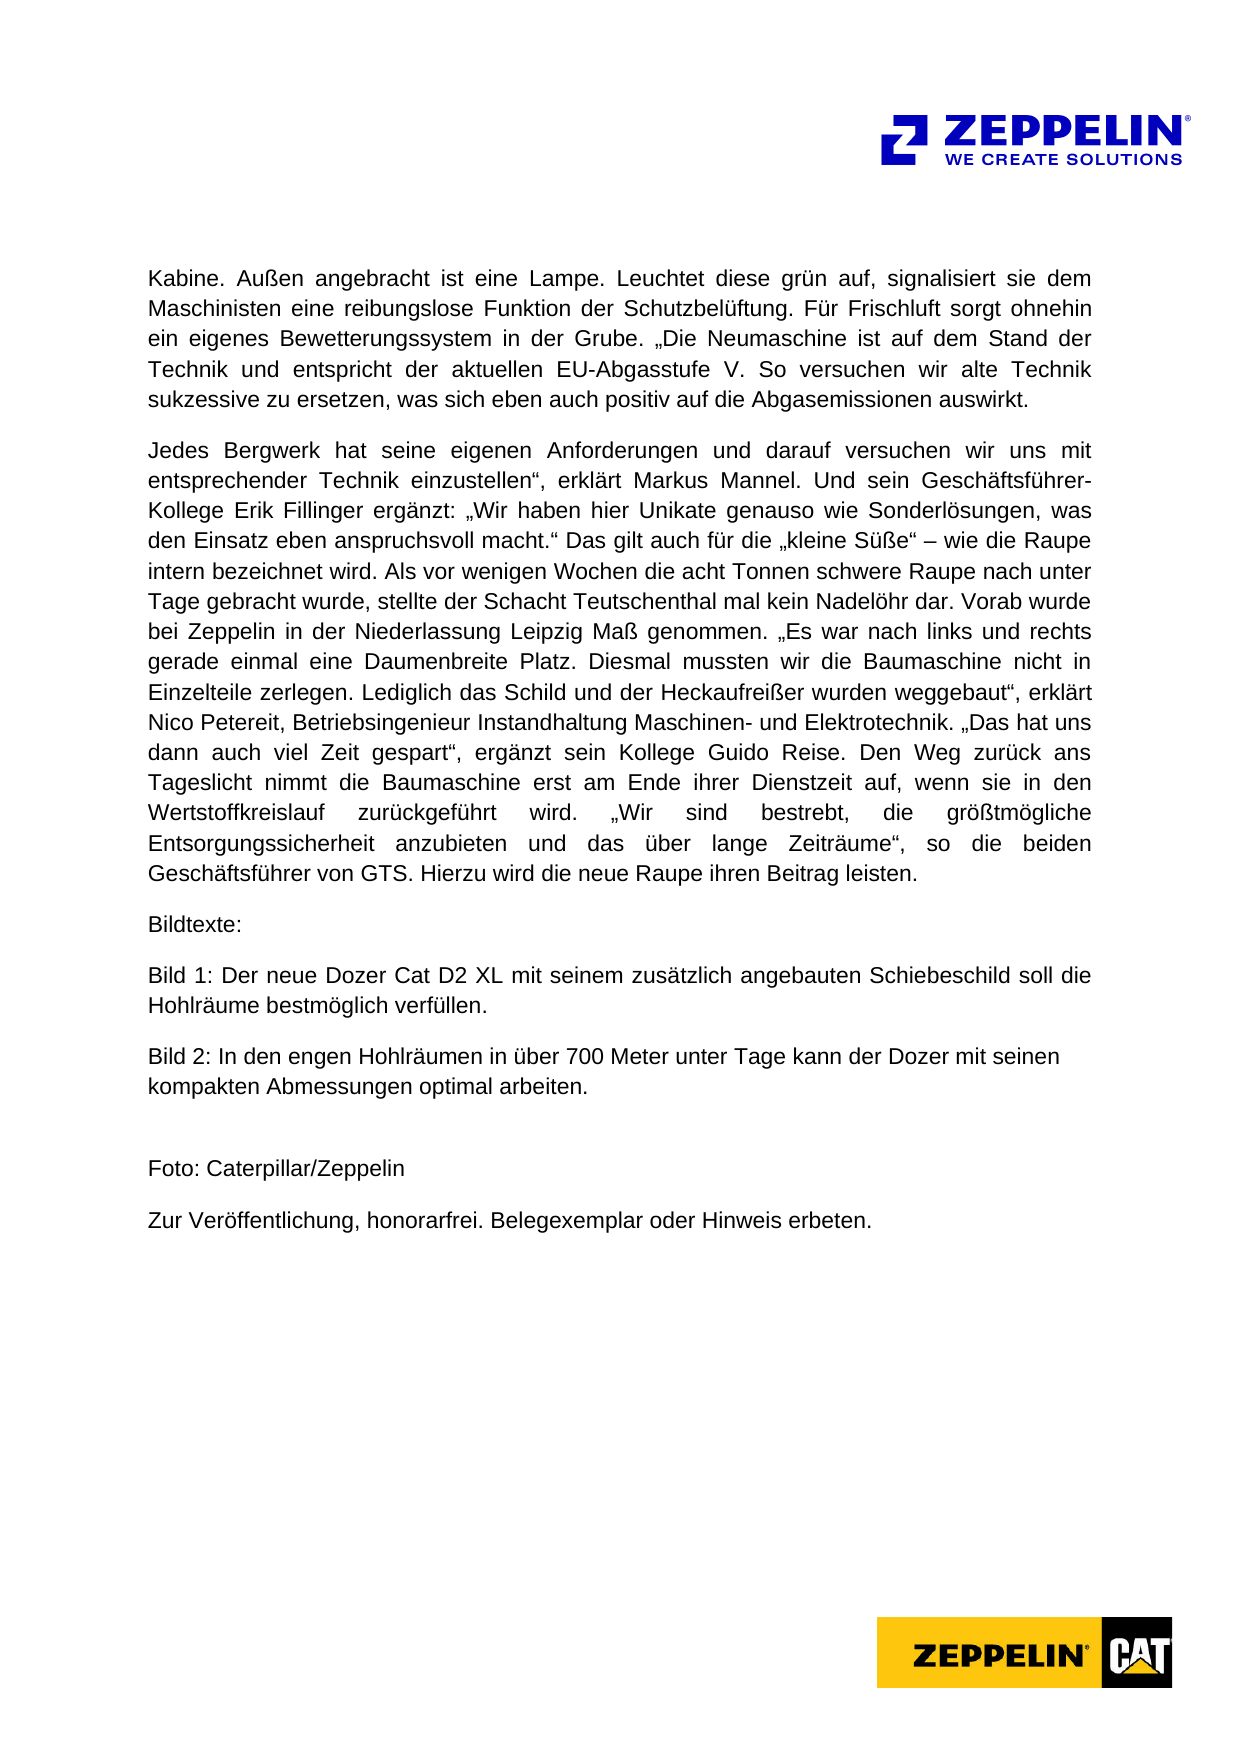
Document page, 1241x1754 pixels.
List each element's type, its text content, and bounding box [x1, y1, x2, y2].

text Bildtexte: [148, 911, 1092, 937]
text Bild 2: In den engen Hohlräumen in über 700 Meter unter Tage kann der Dozer mit seinen kompakten Abmessungen optimal arbeiten. [148, 1043, 1092, 1100]
picture [802, 0, 1241, 215]
text Jedes Bergwerk hat seine eigenen Anforderungen und darauf versuchen wir uns mit entsprechender Technik einzustellen“, erklärt Markus Mannel. Und sein Geschäftsführer-Kollege Erik Fillinger ergänzt: „Wir haben hier Unikate genauso wie Sonderlösungen, was den Einsatz eben anspruchsvoll macht.“ Das gilt auch für die „kleine Süße“ – wie die Raupe intern bezeichnet wird. Als vor wenigen Wochen die acht Tonnen schwere Raupe nach unter Tage gebracht wurde, stellte der Schacht Teutschenthal mal kein Nadelöhr dar. Vorab wurde bei Zeppelin in der Niederlassung Leipzig Maß genommen. „Es war nach links und rechts gerade einmal eine Daumenbreite Platz. Diesmal mussten wir die Baumaschine nicht in Einzelteile zerlegen. Lediglich das Schild und der Heckaufreißer wurden weggebaut“, erklärt Nico Petereit, Betriebsingenieur Instandhaltung Maschinen- und Elektrotechnik. „Das hat uns dann auch viel Zeit gespart“, ergänzt sein Kollege Guido Reise. Den Weg zurück ans Tageslicht nimmt die Baumaschine erst am Ende ihrer Dienstzeit auf, wenn sie in den Wertstoffkreislauf zurückgeführt wird. „Wir sind bestrebt, die größtmögliche Entsorgungssicherheit anzubieten und das über lange Zeiträume“, so die beiden Geschäftsführer von GTS. Hierzu wird die neue Raupe ihren Beitrag leisten. [148, 437, 1092, 886]
text Bild 1: Der neue Dozer Cat D2 XL mit seinem zusätzlich angebauten Schiebeschild soll die Hohlräume bestmöglich verfüllen. [148, 962, 1092, 1018]
picture [877, 1617, 1173, 1688]
text Foto: Caterpillar/Zeppelin [148, 1154, 1092, 1181]
text Zur Veröffentlichung, honorarfrei. Belegexemplar oder Hinweis erbeten. [148, 1207, 1092, 1234]
